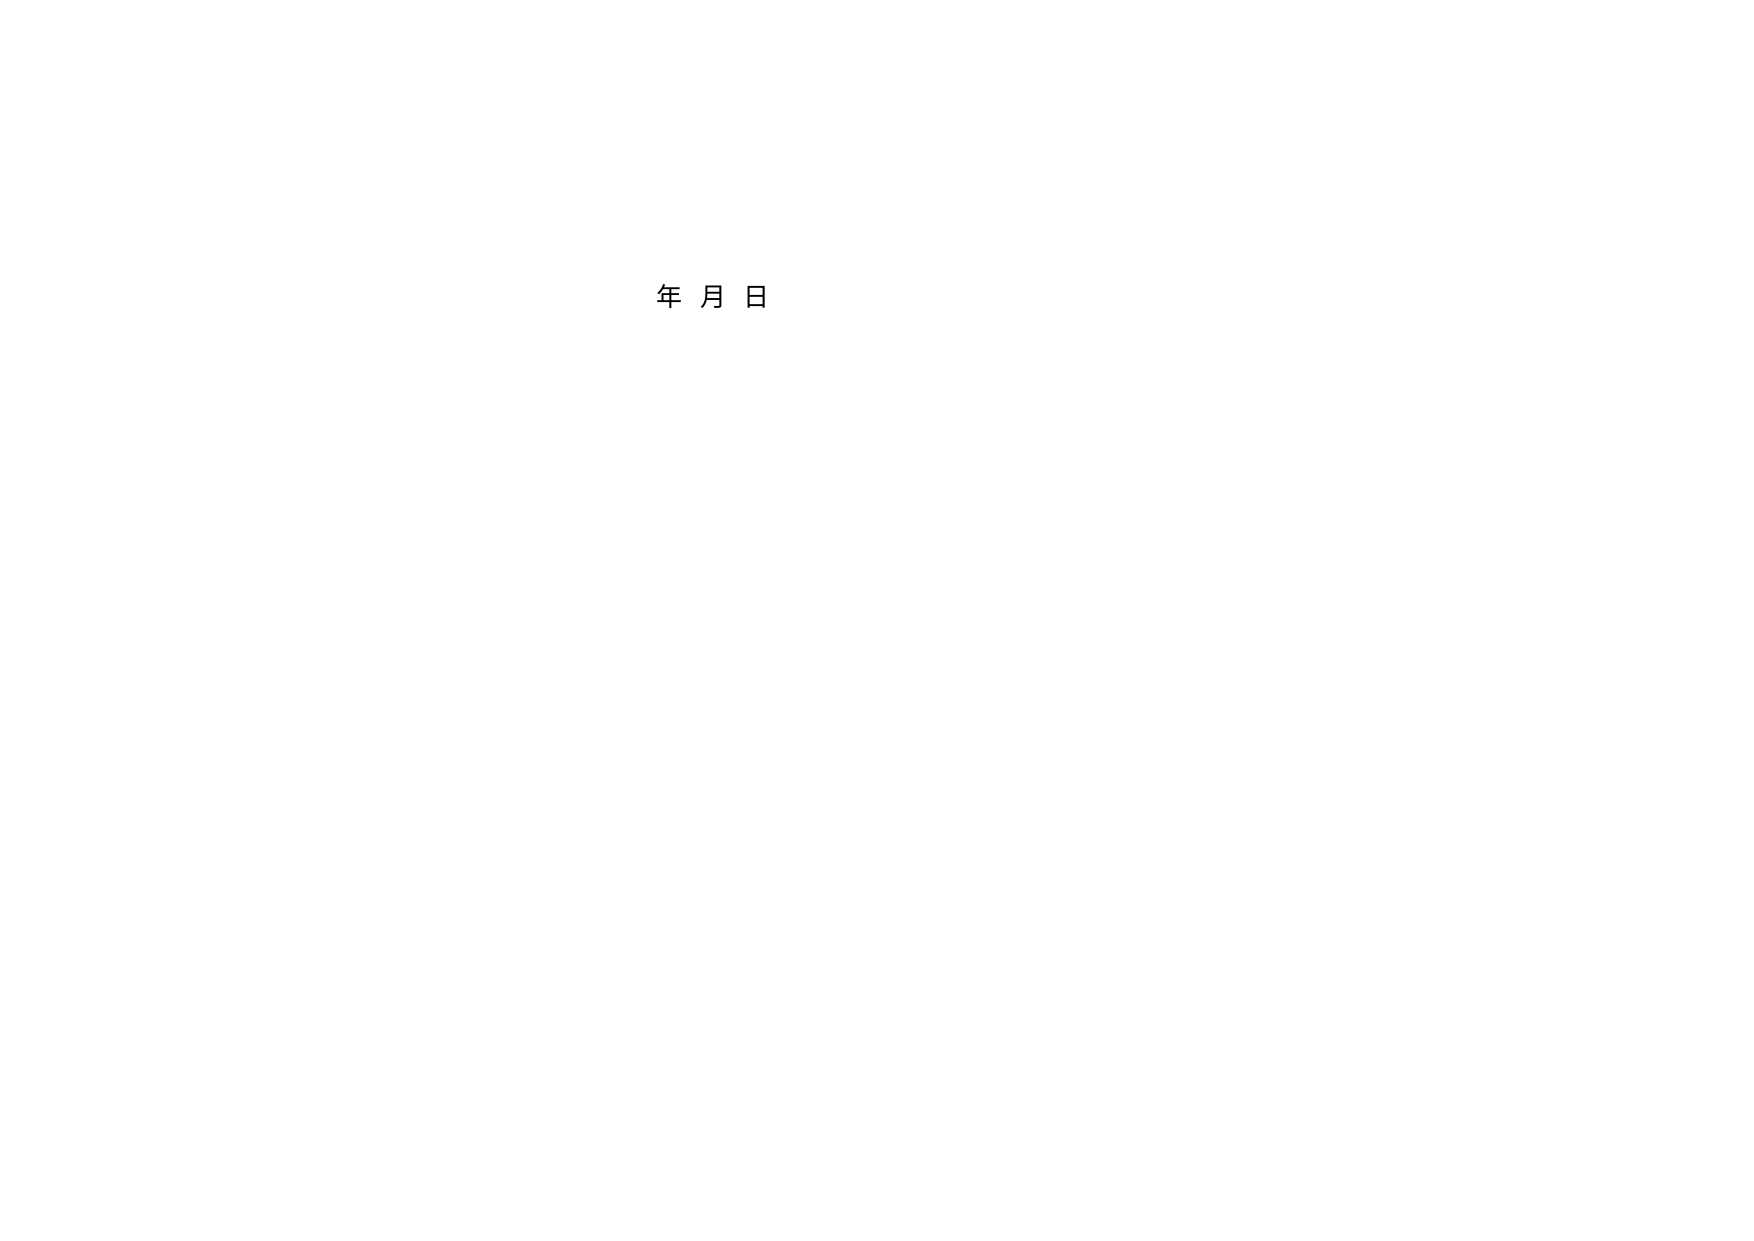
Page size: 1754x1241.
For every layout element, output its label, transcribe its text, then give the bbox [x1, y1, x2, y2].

text 年 月 日 [150, 263, 1604, 328]
